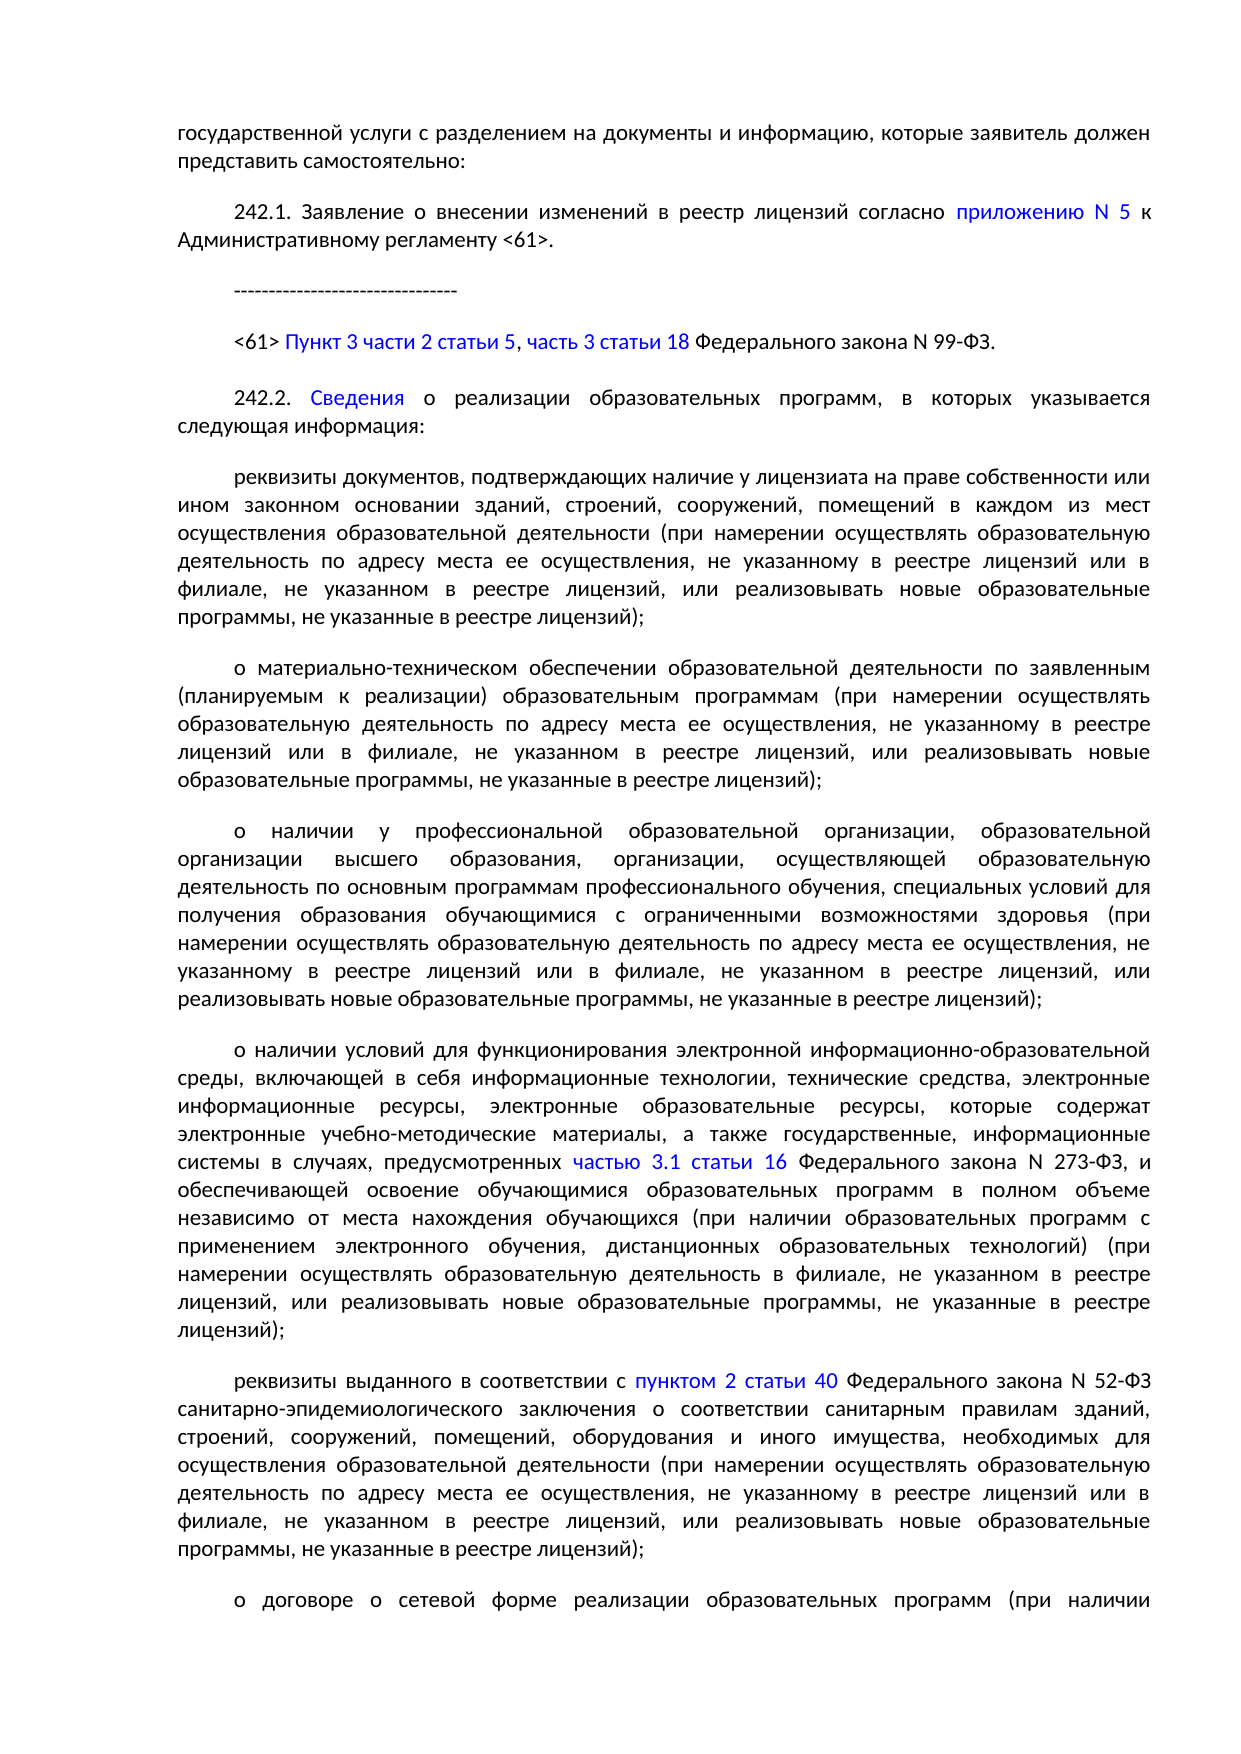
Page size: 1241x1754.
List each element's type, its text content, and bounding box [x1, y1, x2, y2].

text 242.1. Заявление о внесении изменений в реестр лицензий согласно приложению N 5 к Административному регламенту <61>. [177, 197, 1152, 253]
text о материально-техническом обеспечении образовательной деятельности по заявленным (планируемым к реализации) образовательным программам (при намерении осуществлять образовательную деятельность по адресу места ее осуществления, не указанному в реестре лицензий или в филиале, не указанном в реестре лицензий, или реализовывать новые образовательные программы, не указанные в реестре лицензий); [177, 653, 1152, 793]
text о наличии у профессиональной образовательной организации, образовательной организации высшего образования, организации, осуществляющей образовательную деятельность по основным программам профессионального обучения, специальных условий для получения образования обучающимися с ограниченными возможностями здоровья (при намерении осуществлять образовательную деятельность по адресу места ее осуществления, не указанному в реестре лицензий или в филиале, не указанном в реестре лицензий, или реализовывать новые образовательные программы, не указанные в реестре лицензий); [177, 816, 1152, 1012]
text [177, 118, 1152, 174]
text реквизиты выданного в соответствии с пунктом 2 статьи 40 Федерального закона N 52-ФЗ санитарно-эпидемиологического заключения о соответствии санитарным правилам зданий, строений, сооружений, помещений, оборудования и иного имущества, необходимых для осуществления образовательной деятельности (при намерении осуществлять образовательную деятельность по адресу места ее осуществления, не указанному в реестре лицензий или в филиале, не указанном в реестре лицензий, или реализовывать новые образовательные программы, не указанные в реестре лицензий); [177, 1366, 1152, 1562]
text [177, 1585, 1152, 1613]
text 242.2. Сведения о реализации образовательных программ, в которых указывается следующая информация: [177, 383, 1152, 439]
text <61> Пункт 3 части 2 статьи 5, часть 3 статьи 18 Федерального закона N 99-ФЗ. [177, 327, 1152, 355]
text о наличии условий для функционирования электронной информационно-образовательной среды, включающей в себя информационные технологии, технические средства, электронные информационные ресурсы, электронные образовательные ресурсы, которые содержат электронные учебно-методические материалы, а также государственные, информационные системы в случаях, предусмотренных частью 3.1 статьи 16 Федерального закона N 273-ФЗ, и обеспечивающей освоение обучающимися образовательных программ в полном объеме независимо от места нахождения обучающихся (при наличии образовательных программ с применением электронного обучения, дистанционных образовательных технологий) (при намерении осуществлять образовательную деятельность в филиале, не указанном в реестре лицензий, или реализовывать новые образовательные программы, не указанные в реестре лицензий); [177, 1035, 1152, 1343]
text реквизиты документов, подтверждающих наличие у лицензиата на праве собственности или ином законном основании зданий, строений, сооружений, помещений в каждом из мест осуществления образовательной деятельности (при намерении осуществлять образовательную деятельность по адресу места ее осуществления, не указанному в реестре лицензий или в филиале, не указанном в реестре лицензий, или реализовывать новые образовательные программы, не указанные в реестре лицензий); [177, 462, 1152, 630]
text -------------------------------- [177, 276, 1152, 304]
